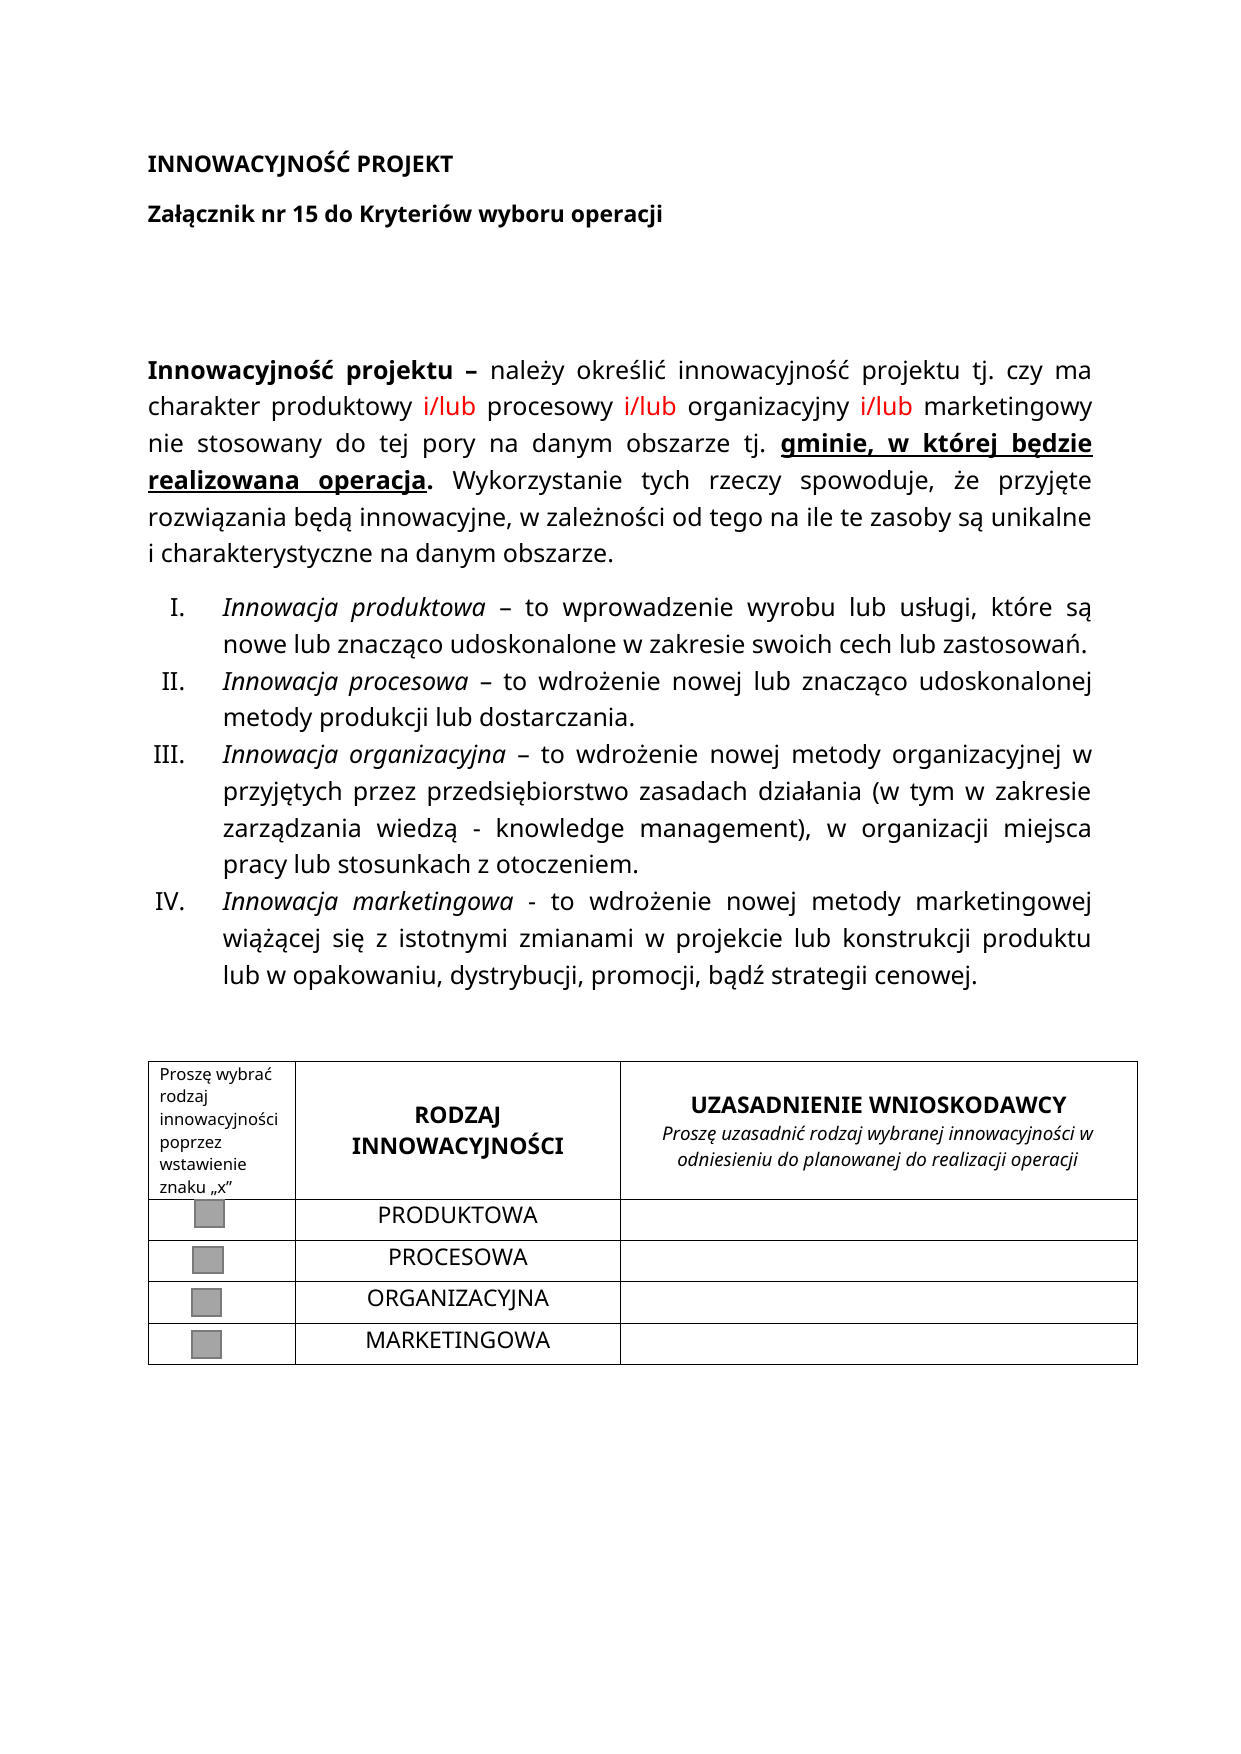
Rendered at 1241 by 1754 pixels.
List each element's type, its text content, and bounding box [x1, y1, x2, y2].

table_cell [621, 1324, 1137, 1364]
list Innowacja organizacyjna – to wdrożenie nowej metody organizacyjnej w przyjętych przez przedsiębiorstwo zasadach działania (w tym w zakresie zarządzania wiedzą - knowledge management), w organizacji miejsca pracy lub stosunkach z otoczeniem. [185, 737, 1093, 881]
table_cell [149, 1324, 295, 1364]
list Innowacja procesowa – to wdrożenie nowej lub znacząco udoskonalonej metody produkcji lub dostarczania. [185, 663, 1093, 734]
table_cell [149, 1282, 295, 1322]
table_cell PRODUKTOWA [296, 1200, 620, 1240]
list Innowacja produktowa – to wprowadzenie wyrobu lub usługi, które są nowe lub znacząco udoskonalone w zakresie swoich cech lub zastosowań. [185, 589, 1093, 660]
text INNOWACYJNOŚĆ PROJEKT [148, 148, 1093, 179]
table_cell [621, 1282, 1137, 1322]
table_header RODZAJ INNOWACYJNOŚCI [296, 1062, 620, 1198]
list Innowacja marketingowa - to wdrożenie nowej metody marketingowej wiążącej się z istotnymi zmianami w projekcie lub konstrukcji produktu lub w opakowaniu, dystrybucji, promocji, bądź strategii cenowej. [185, 884, 1093, 991]
table_cell [621, 1241, 1137, 1281]
table_header Proszę wybrać rodzaj innowacyjności poprzez wstawienie znaku „x” [149, 1062, 295, 1198]
table_cell [621, 1200, 1137, 1240]
table_header UZASADNIENIE WNIOSKODAWCY Proszę uzasadnić rodzaj wybranej innowacyjności w odniesieniu do planowanej do realizacji operacji [621, 1062, 1137, 1198]
table_cell MARKETINGOWA [296, 1324, 620, 1364]
text Innowacyjność projektu – należy określić innowacyjność projektu tj. czy ma charakter produktowy i/lub procesowy i/lub organizacyjny i/lub marketingowy nie stosowany do tej pory na danym obszarze tj. gminie, w której będzie realizowana operacja. Wykorzystanie tych rzeczy spowoduje, że przyjęte rozwiązania będą innowacyjne, w zależności od tego na ile te zasoby są unikalne i charakterystyczne na danym obszarze. [148, 352, 1093, 570]
table_cell ORGANIZACYJNA [296, 1282, 620, 1322]
text Załącznik nr 15 do Kryteriów wyboru operacji [148, 198, 1093, 229]
table_cell PROCESOWA [296, 1241, 620, 1281]
table_cell [149, 1200, 295, 1240]
table_cell [149, 1241, 295, 1281]
